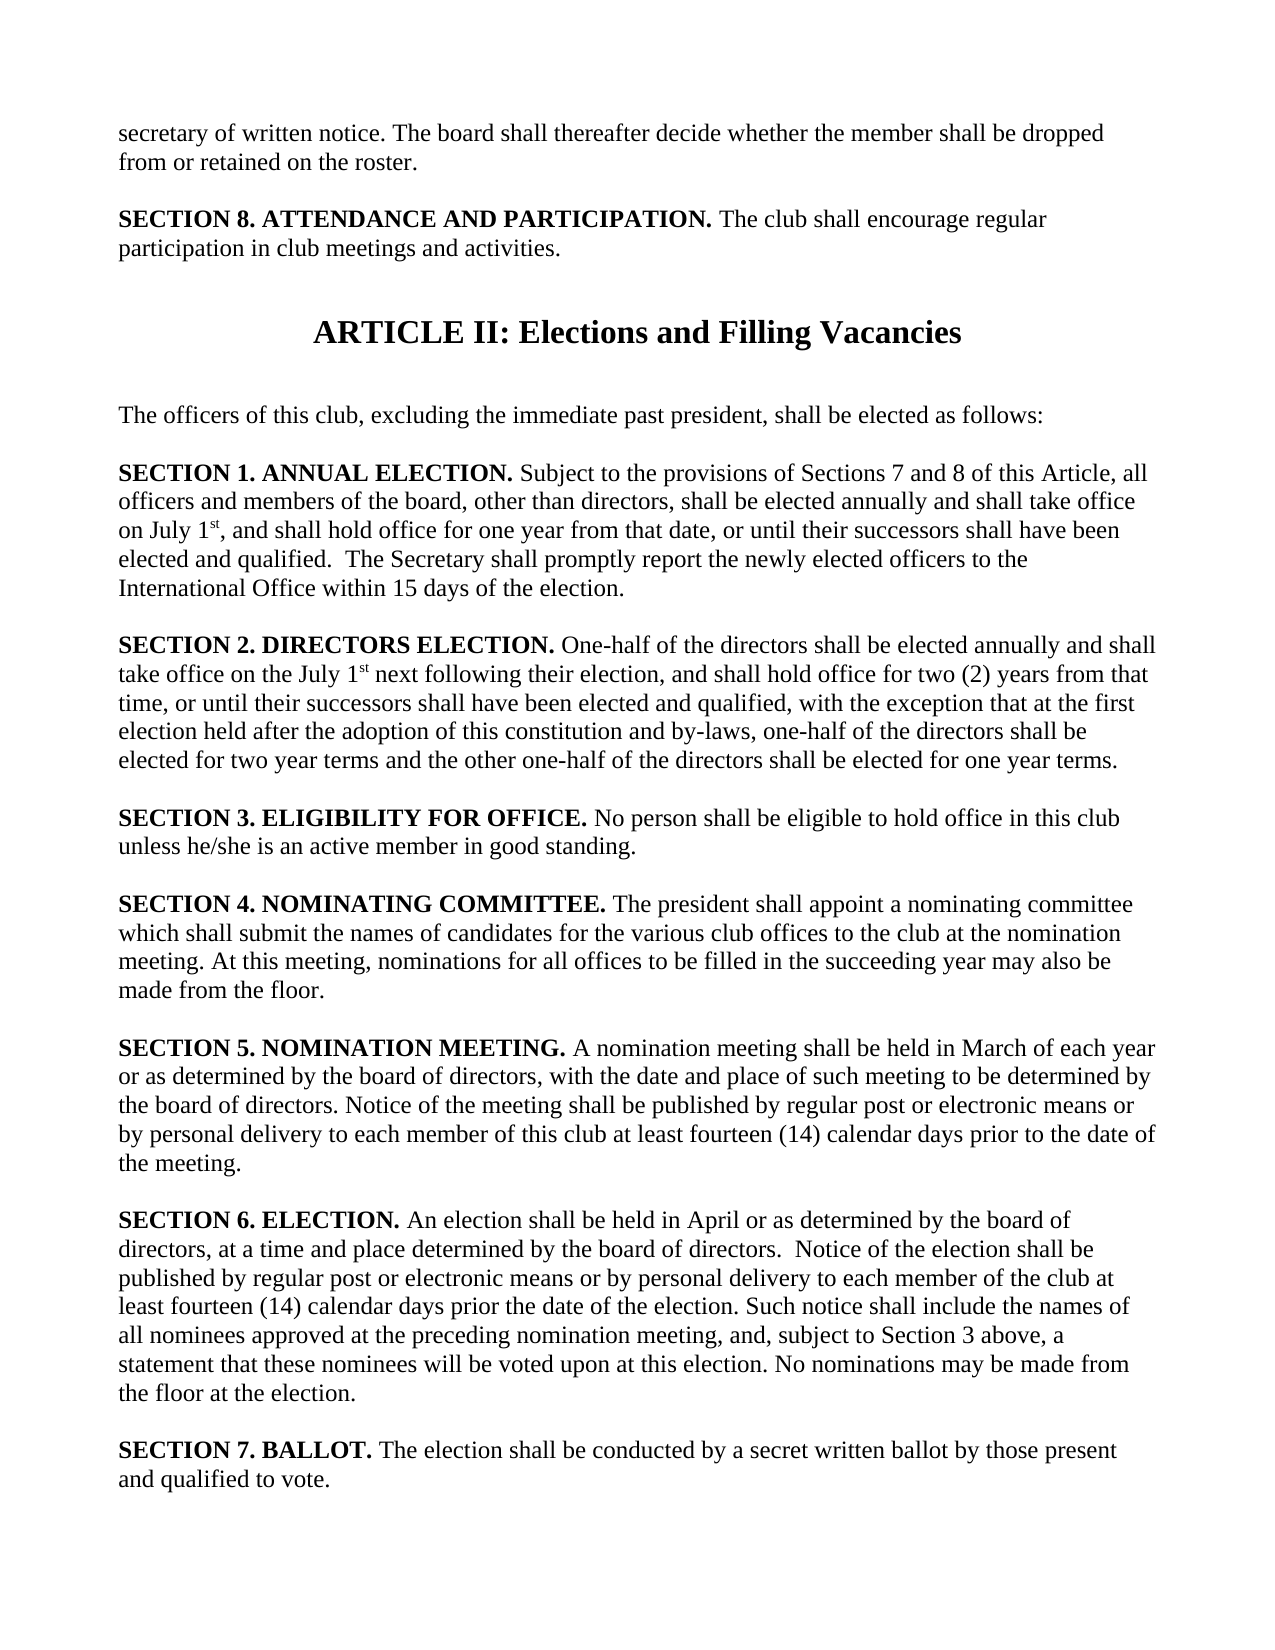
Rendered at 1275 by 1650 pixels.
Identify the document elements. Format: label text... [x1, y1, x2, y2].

text Section 5. NOMINATION MEETING. A nomination meeting shall be held in March of each year or as determined by the board of directors, with the date and place of such meeting to be determined by the board of directors. Notice of the meeting shall be published by regular post or electronic means or by personal delivery to each member of this club at least fourteen (14) calendar days prior to the date of the meeting. [118, 1033, 1157, 1176]
text The officers of this club, excluding the immediate past president, shall be elected as follows: [118, 400, 1157, 429]
text Section 2. DIRECTORS ELECTION. One-half of the directors shall be elected annually and shall take office on the July 1st next following their election, and shall hold office for two (2) years from that time, or until their successors shall have been elected and qualified, with the exception that at the first election held after the adoption of this constitution and by-laws, one-half of the directors shall be elected for two year terms and the other one-half of the directors shall be elected for one year terms. [118, 630, 1157, 774]
text Section 1. ANNUAL ELECTION. Subject to the provisions of Sections 7 and 8 of this Article, all officers and members of the board, other than directors, shall be elected annually and shall take office on July 1st, and shall hold office for one year from that date, or until their successors shall have been elected and qualified. The Secretary shall promptly report the newly elected officers to the International Office within 15 days of the election. [118, 458, 1157, 601]
text Section 6. ELECTION. An election shall be held in April or as determined by the board of directors, at a time and place determined by the board of directors. Notice of the election shall be published by regular post or electronic means or by personal delivery to each member of the club at least fourteen (14) calendar days prior the date of the election. Such notice shall include the names of all nominees approved at the preceding nomination meeting, and, subject to Section 3 above, a statement that these nominees will be voted upon at this election. No nominations may be made from the floor at the election. [118, 1205, 1157, 1406]
text Section 4. NOMINATING COMMITTEE. The president shall appoint a nominating committee which shall submit the names of candidates for the various club offices to the club at the nomination meeting. At this meeting, nominations for all offices to be filled in the succeeding year may also be made from the floor. [118, 889, 1157, 1004]
text Section 7. BALLOT. The election shall be conducted by a secret written ballot by those present and qualified to vote. [118, 1435, 1157, 1493]
text Section 3. ELIGIBILITY FOR OFFICE. No person shall be eligible to hold office in this club unless he/she is an active member in good standing. [118, 803, 1157, 860]
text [118, 118, 1157, 176]
text ARTICLE II: Elections and Filling Vacancies [118, 312, 1157, 350]
subtitle Section 8. ATTENDANCE AND PARTICIPATION. The club shall encourage regular participation in club meetings and activities. [118, 204, 1155, 262]
